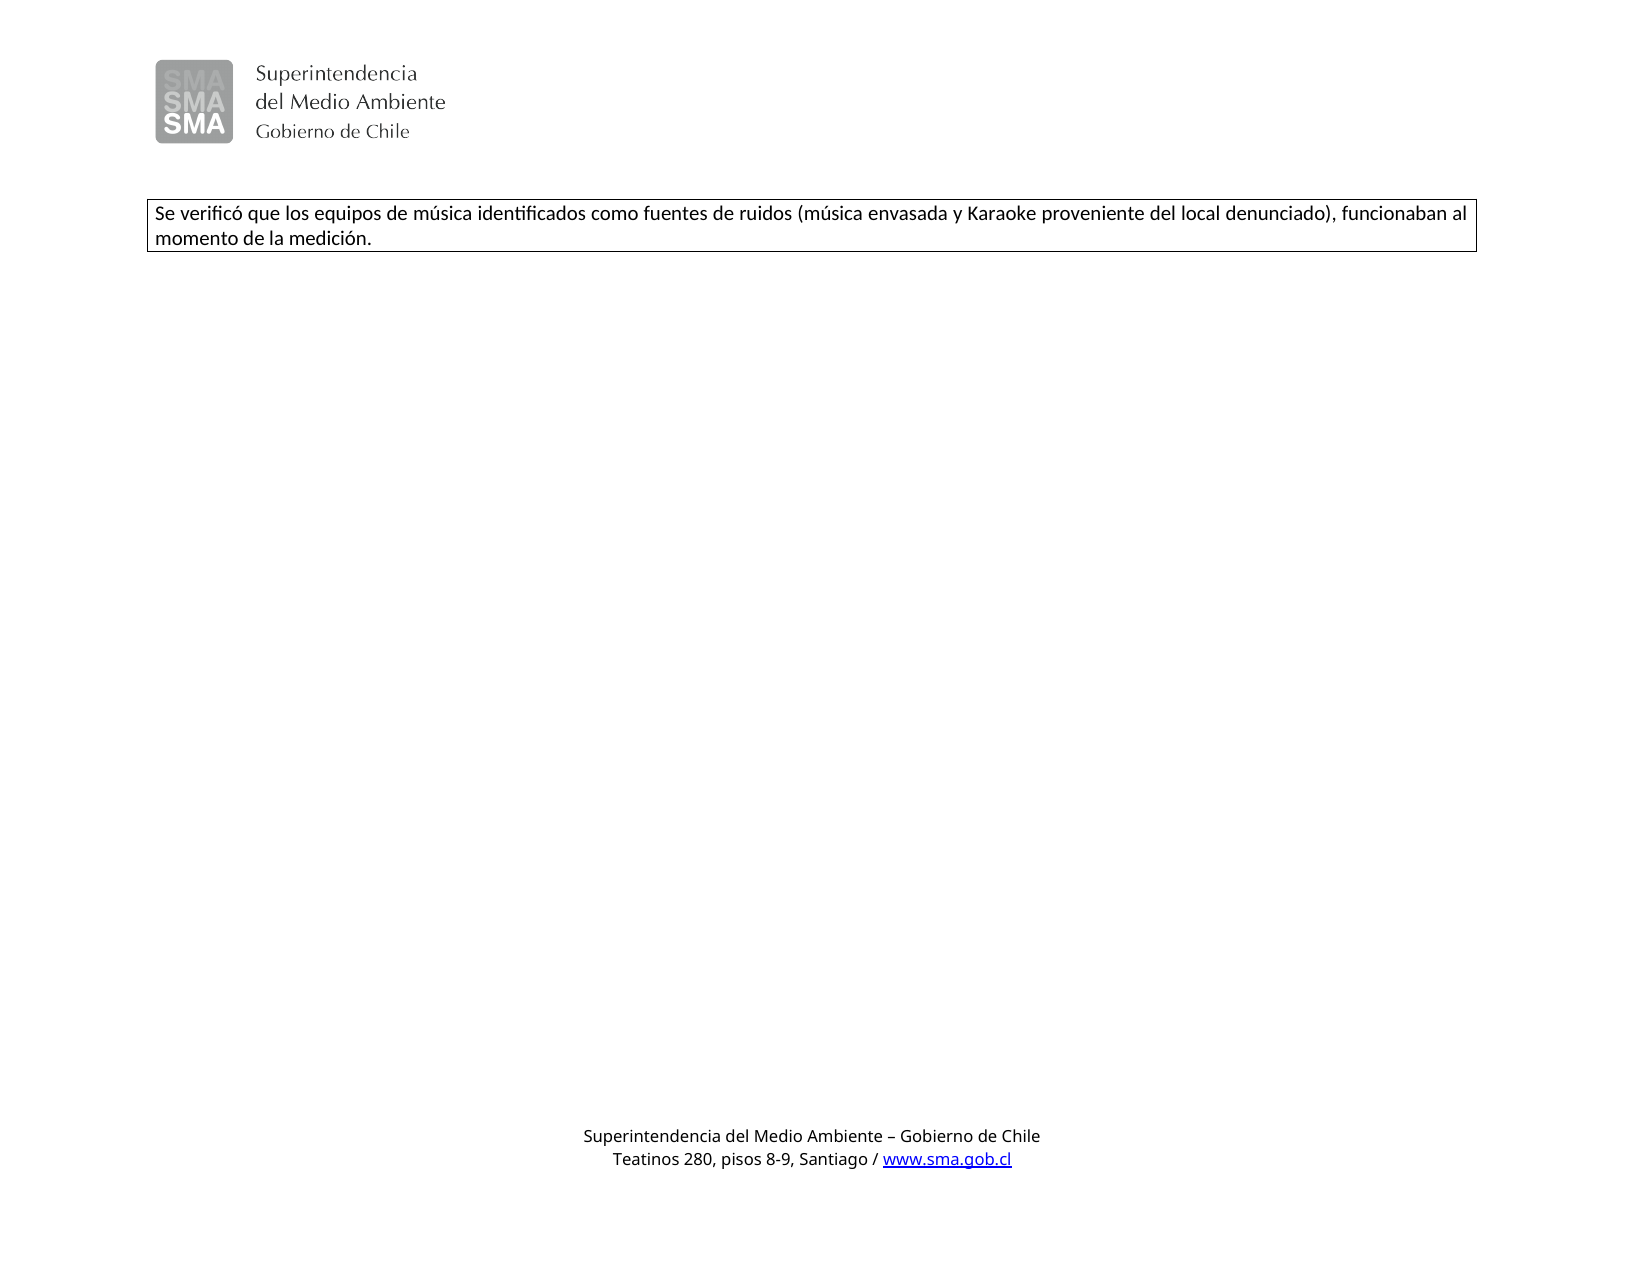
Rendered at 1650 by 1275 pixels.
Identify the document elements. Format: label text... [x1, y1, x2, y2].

picture [139, 45, 463, 162]
